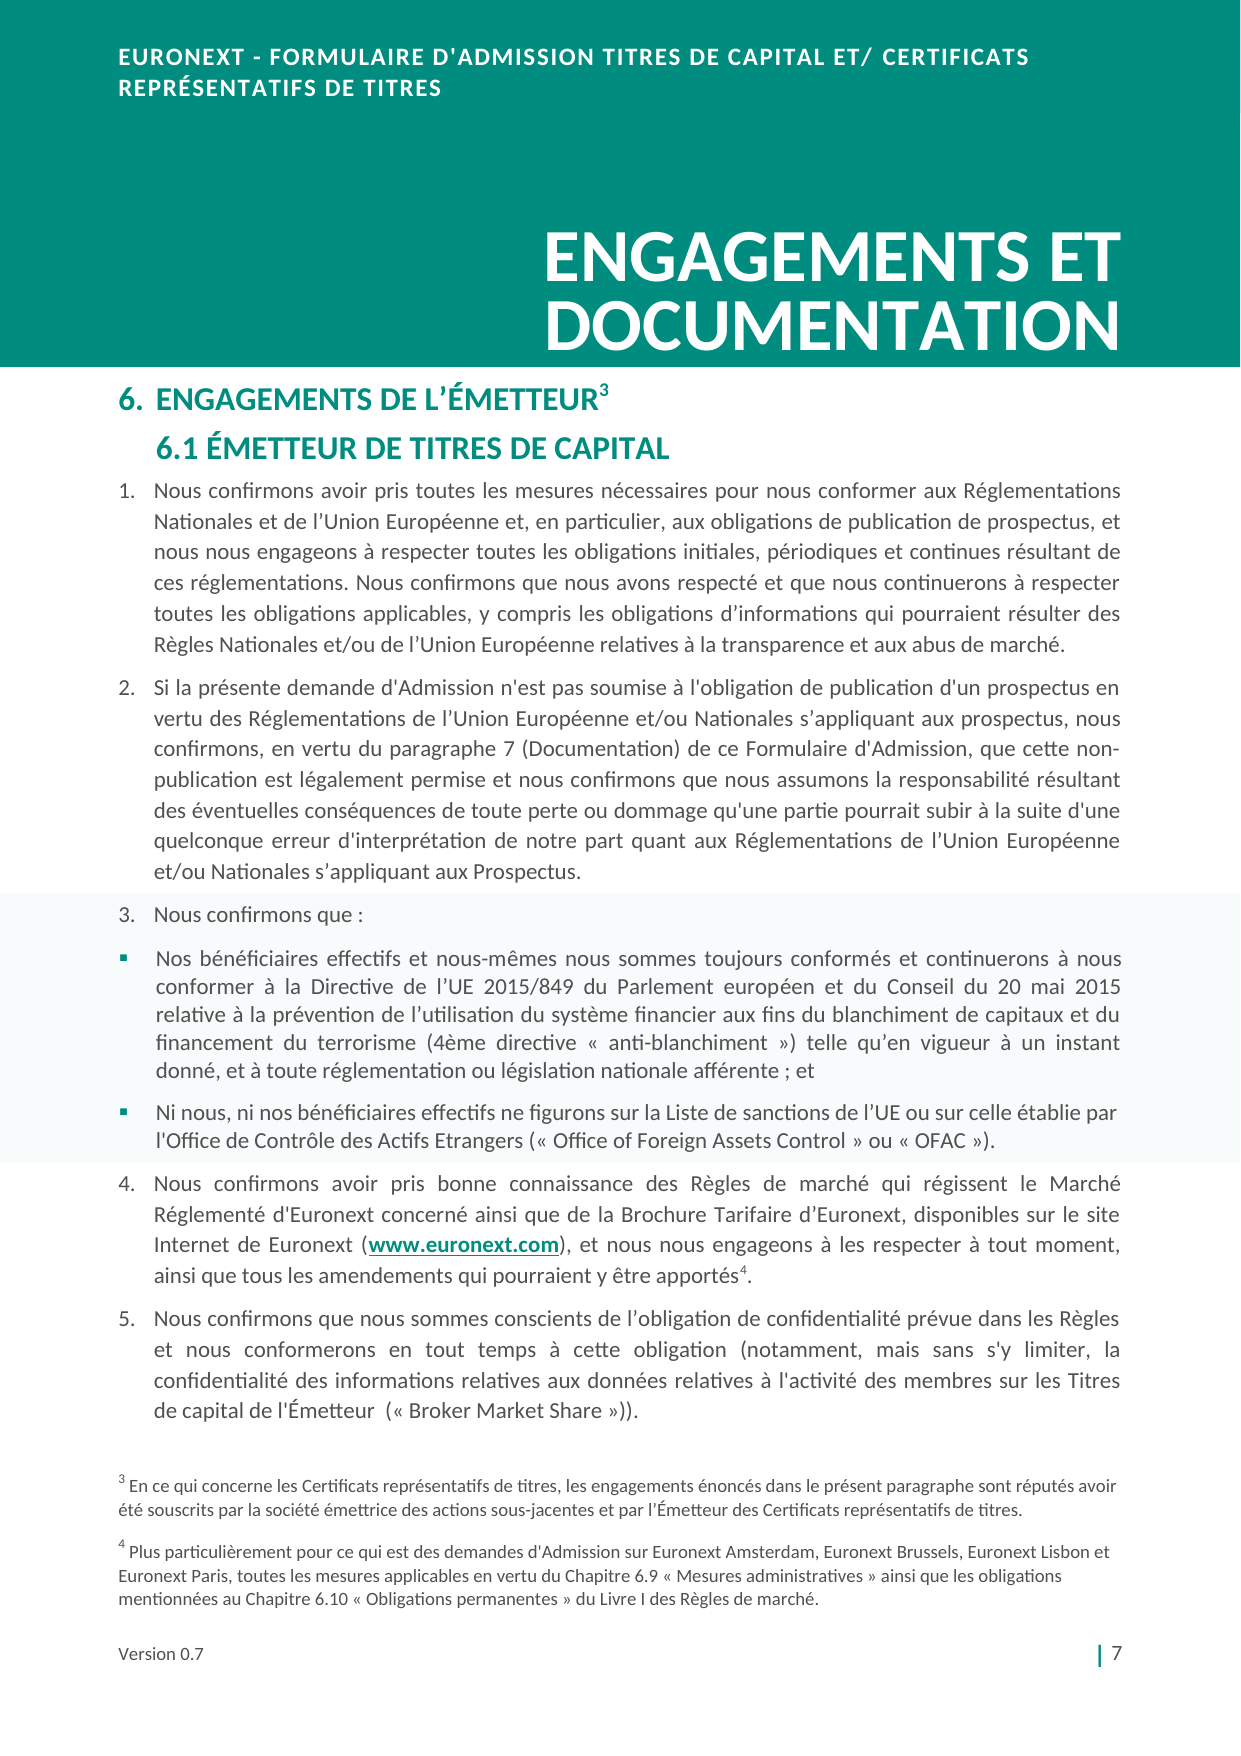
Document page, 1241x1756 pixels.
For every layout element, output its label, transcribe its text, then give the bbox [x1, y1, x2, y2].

list Nous confirmons avoir pris toutes les mesures nécessaires pour nous conformer aux Réglementations Nationales et de l’Union Européenne et, en particulier, aux obligations de publication de prospectus, et nous nous engageons à respecter toutes les obligations initiales, périodiques et continues résultant de ces réglementations. Nous confirmons que nous avons respecté et que nous continuerons à respecter toutes les obligations applicables, y compris les obligations d’informations qui pourraient résulter des Règles Nationales et/ou de l’Union Européenne relatives à la transparence et aux abus de marché. [118, 476, 1122, 658]
list Nous confirmons avoir pris bonne connaissance des Règles de marché qui régissent le Marché Réglementé d'Euronext concerné ainsi que de la Brochure Tarifaire d’Euronext, disponibles sur le site Internet de Euronext (www.euronext.com), et nous nous engageons à les respecter à tout moment, ainsi que tous les amendements qui pourraient y être apportés. [118, 1169, 1122, 1289]
list Nos bénéficiaires effectifs et nous-mêmes nous sommes toujours conformés et continuerons à nous conformer à la Directive de l’UE 2015/849 du Parlement européen et du Conseil du 20 mai 2015 relative à la prévention de l’utilisation du système financier aux fins du blanchiment de capitaux et du financement du terrorisme (4ème directive « anti-blanchiment ») telle qu’en vigueur à un instant donné, et à toute réglementation ou législation nationale afférente ; et [118, 944, 1122, 1084]
list Si la présente demande d'Admission n'est pas soumise à l'obligation de publication d'un prospectus en vertu des Réglementations de l’Union Européenne et/ou Nationales s’appliquant aux prospectus, nous confirmons, en vertu du paragraphe 7 (Documentation) de ce Formulaire d'Admission, que cette non-publication est légalement permise et nous confirmons que nous assumons la responsabilité résultant des éventuelles conséquences de toute perte ou dommage qu'une partie pourrait subir à la suite d'une quelconque erreur d'interprétation de notre part quant aux Réglementations de l’Union Européenne et/ou Nationales s’appliquant aux Prospectus. [118, 673, 1122, 885]
text ENGAGEMENTS DE L’ÉMETTEUR [118, 378, 1122, 419]
subtitle ENGAGEMENTS et documentation [118, 223, 1122, 369]
list Nous confirmons que : [118, 901, 1122, 928]
list Ni nous, ni nos bénéficiaires effectifs ne figurons sur la Liste de sanctions de l’UE ou sur celle établie par l'Office de Contrôle des Actifs Etrangers (« Office of Foreign Assets Control » ou « OFAC »). [118, 1098, 1122, 1154]
list 6.1 ÉMETTEUR de titres de capital [156, 427, 1122, 468]
list Nous confirmons que nous sommes conscients de l’obligation de confidentialité prévue dans les Règles et nous conformerons en tout temps à cette obligation (notamment, mais sans s'y limiter, la confidentialité des informations relatives aux données relatives à l'activité des membres sur les Titres de capital de l'Émetteur (« Broker Market Share »)). [118, 1304, 1122, 1425]
